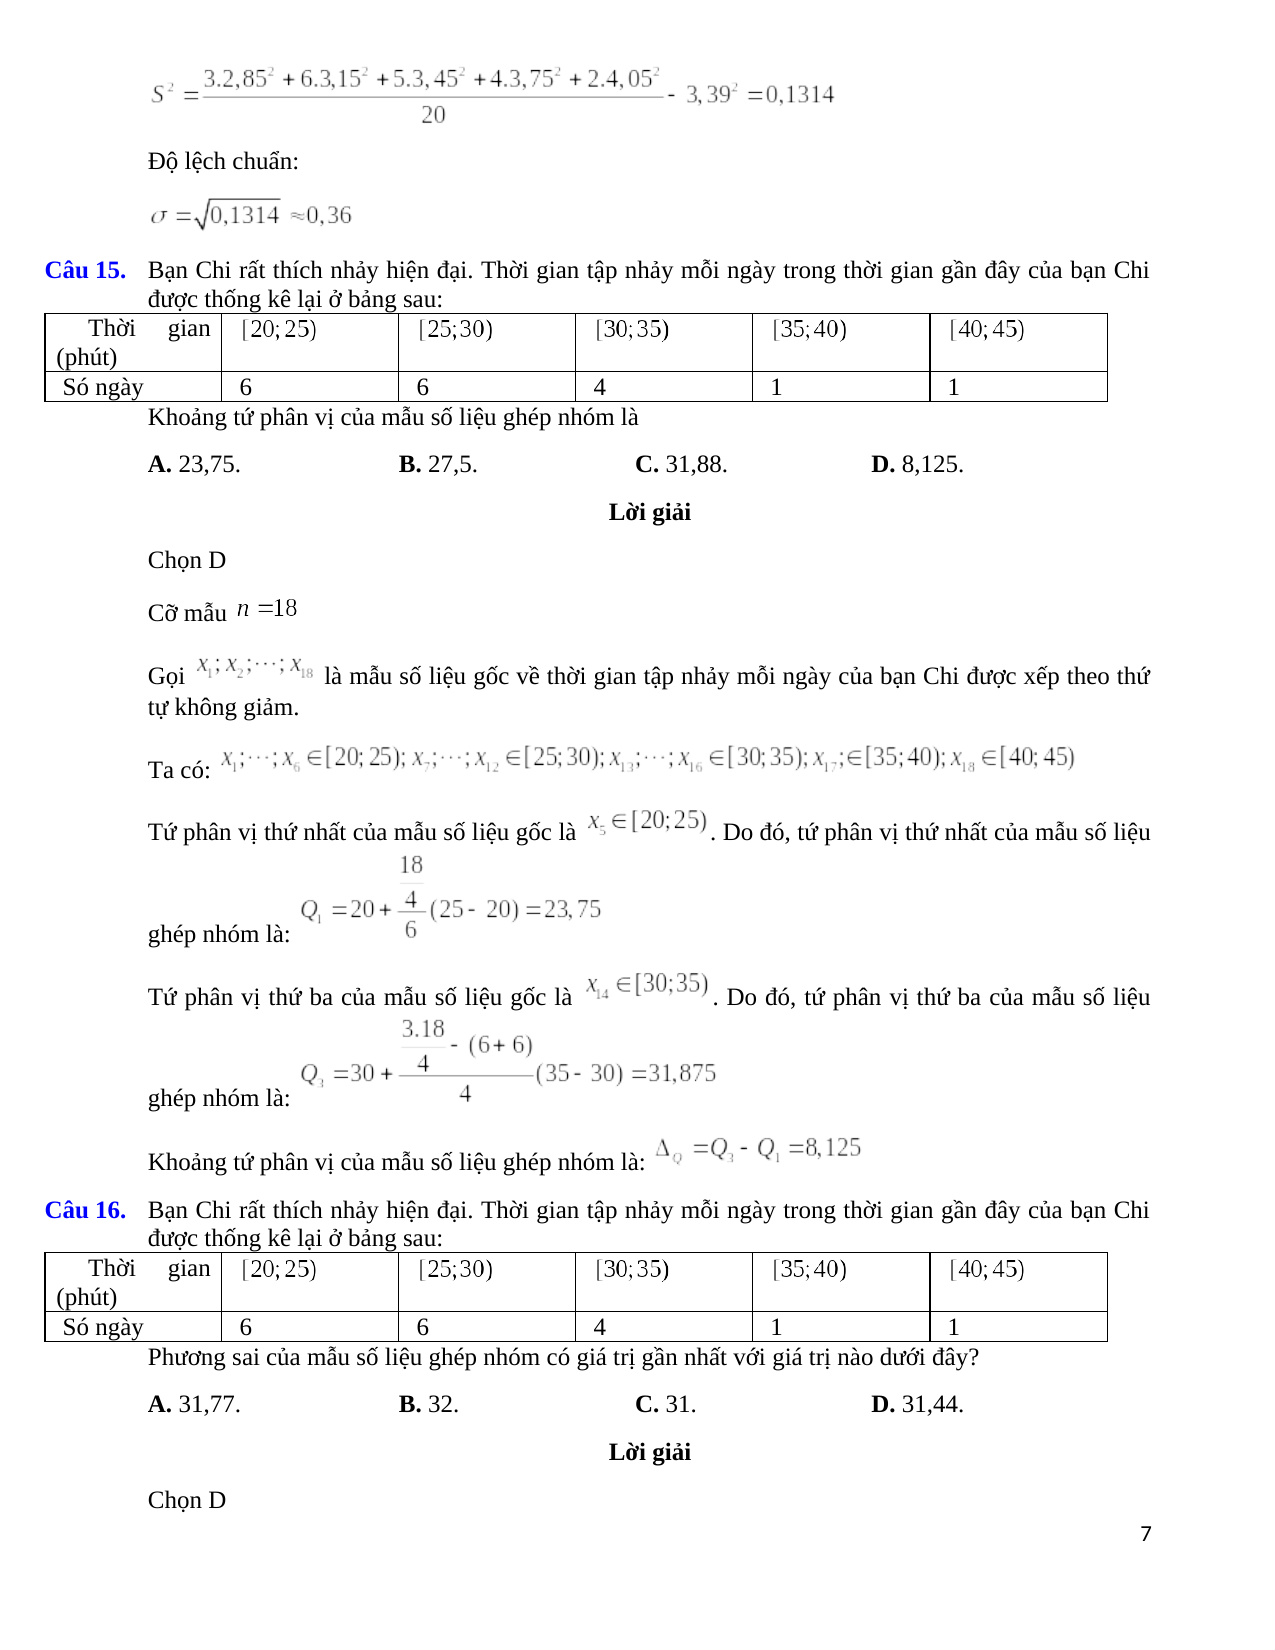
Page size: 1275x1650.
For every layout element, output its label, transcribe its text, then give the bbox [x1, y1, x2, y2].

text Cỡ mẫu [148, 593, 1152, 627]
table_cell 1 [931, 1312, 1107, 1341]
table_header [222, 1253, 398, 1311]
text A. 23,75. B. 27,5. C. 31,88. D. 8,125. [148, 449, 1152, 478]
text Phương sai của mẫu số liệu ghép nhóm có giá trị gần nhất với giá trị nào dưới đây? [148, 1342, 1152, 1370]
text Ta có: [148, 739, 1152, 783]
table_header [399, 314, 575, 371]
table_header [931, 1253, 1107, 1311]
text Độ lệch chuẩn: [148, 146, 1152, 175]
table_header [753, 314, 929, 371]
text Khoảng tứ phân vị của mẫu số liệu ghép nhóm là [148, 402, 1152, 431]
table_header [931, 314, 1107, 371]
text Tứ phân vị thứ nhất của mẫu số liệu gốc là . Do đó, tứ phân vị thứ nhất của mẫu số liệu ghép nhóm là: [148, 802, 1152, 948]
table_header [399, 1253, 575, 1311]
table_cell 1 [753, 372, 929, 401]
table_cell 4 [576, 1312, 752, 1341]
text Chọn D [148, 1485, 1152, 1513]
text Lời giải [148, 1437, 1152, 1466]
text Lời giải [148, 497, 1152, 526]
text Tứ phân vị thứ ba của mẫu số liệu gốc là . Do đó, tứ phân vị thứ ba của mẫu số liệu ghép nhóm là: [148, 967, 1152, 1112]
table_cell 6 [222, 372, 398, 401]
text A. 31,77. B. 32. C. 31. D. 31,44. [148, 1389, 1152, 1418]
table_cell Só ngày [46, 1312, 221, 1341]
table_header Thời gian (phút) [46, 314, 221, 371]
list Bạn Chi rất thích nhảy hiện đại. Thời gian tập nhảy mỗi ngày trong thời gian gần đây của bạn Chi được thống kê lại ở bảng sau: [44, 255, 1152, 312]
text Khoảng tứ phân vị của mẫu số liệu ghép nhóm là: [148, 1131, 1152, 1176]
table_header [576, 1253, 752, 1311]
table_cell Só ngày [46, 372, 221, 401]
table_cell 1 [753, 1312, 929, 1341]
text Chọn D [148, 545, 1152, 574]
table_cell 4 [576, 372, 752, 401]
list Bạn Chi rất thích nhảy hiện đại. Thời gian tập nhảy mỗi ngày trong thời gian gần đây của bạn Chi được thống kê lại ở bảng sau: [44, 1195, 1152, 1252]
table_cell 6 [399, 372, 575, 401]
table_cell 6 [399, 1312, 575, 1341]
table_header [222, 314, 398, 371]
table_header [576, 314, 752, 371]
table_cell 1 [931, 372, 1107, 401]
table_header [753, 1253, 929, 1311]
text Gọi là mẫu số liệu gốc về thời gian tập nhảy mỗi ngày của bạn Chi được xếp theo thứ tự không giảm. [148, 646, 1152, 721]
table_cell 6 [222, 1312, 398, 1341]
table_header Thời gian (phút) [46, 1253, 221, 1311]
